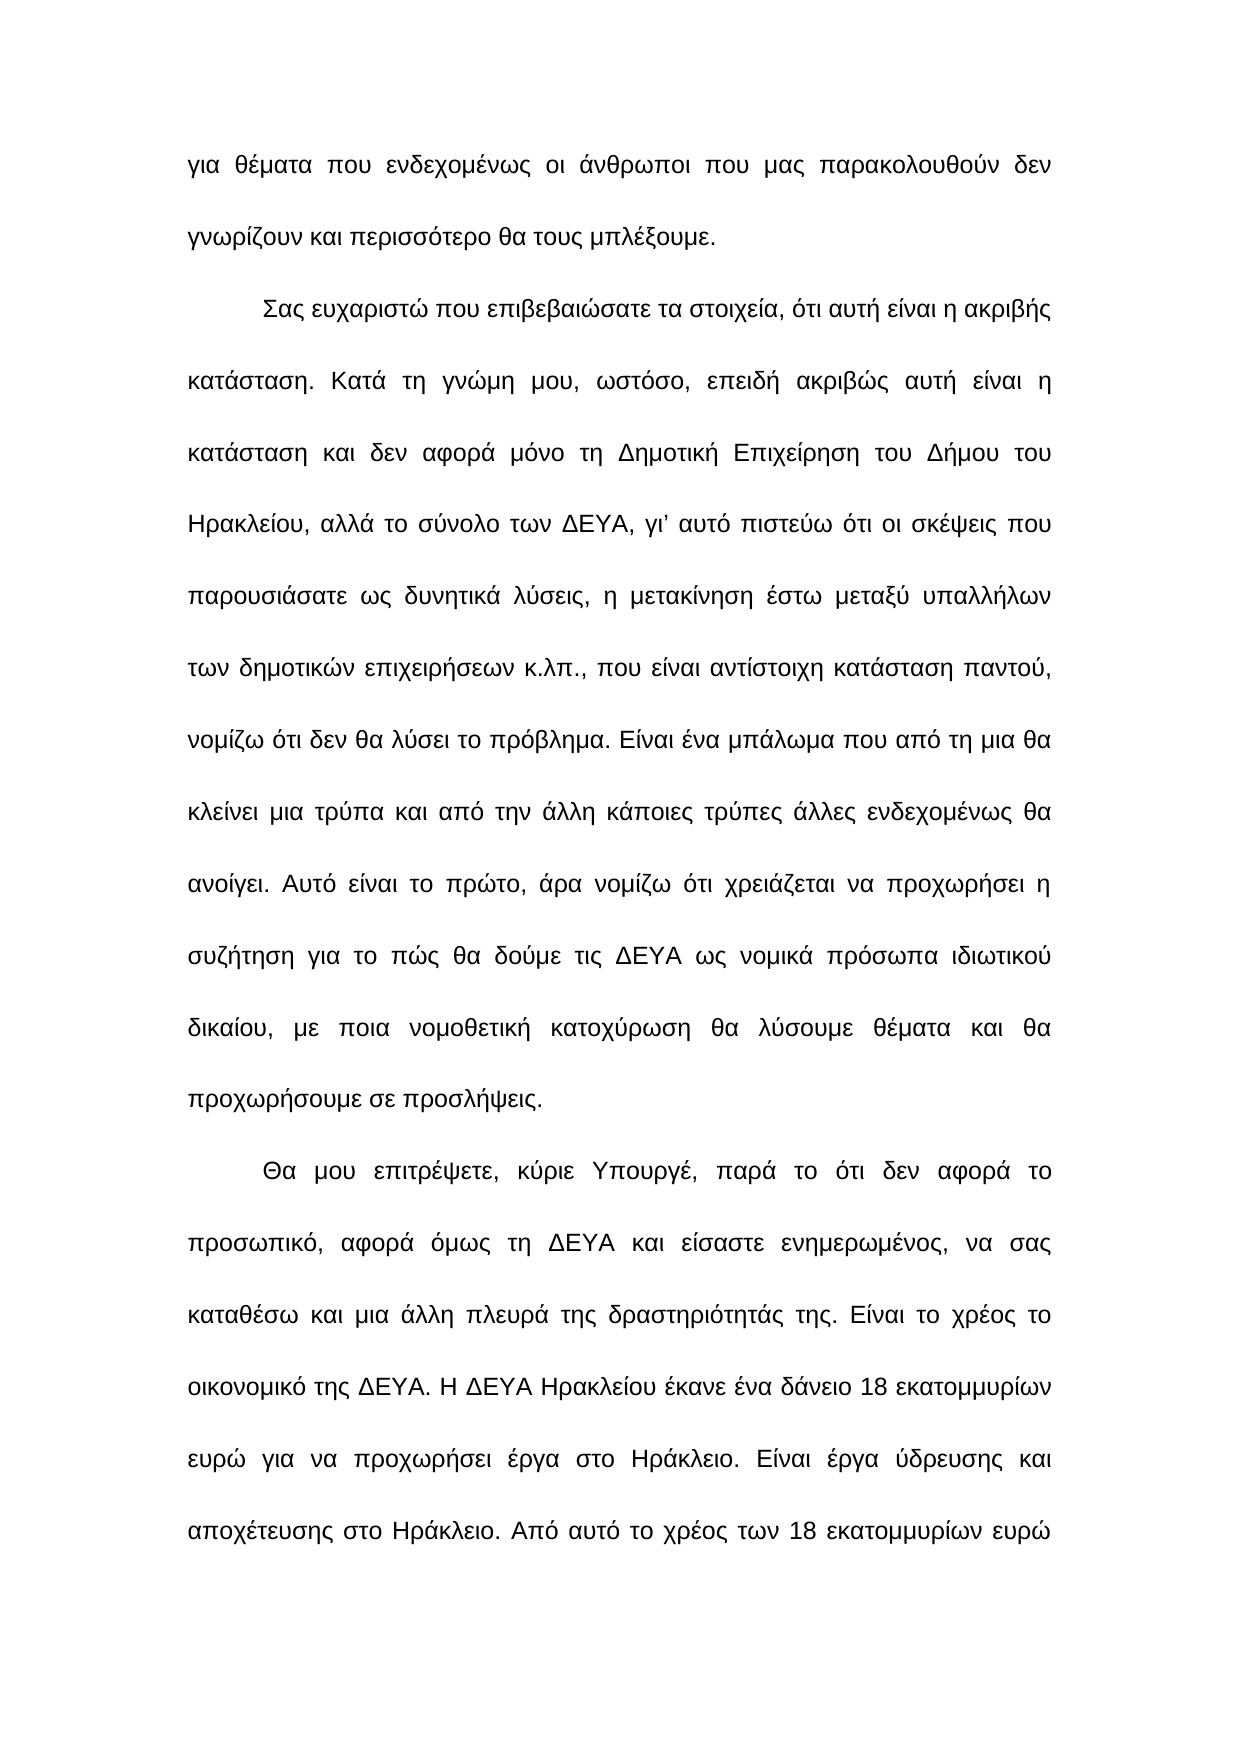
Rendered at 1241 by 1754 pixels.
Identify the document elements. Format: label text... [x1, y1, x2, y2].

text Σας ευχαριστώ που επιβεβαιώσατε τα στοιχεία, ότι αυτή είναι η ακριβής κατάσταση. Κατά τη γνώμη μου, ωστόσο, επειδή ακριβώς αυτή είναι η κατάσταση και δεν αφορά μόνο τη Δημοτική Επιχείρηση του Δήμου του Ηρακλείου, αλλά το σύνολο των ΔΕΥΑ, γι’ αυτό πιστεύω ότι οι σκέψεις που παρουσιάσατε ως δυνητικά λύσεις, η μετακίνηση έστω μεταξύ υπαλλήλων των δημοτικών επιχειρήσεων κ.λπ., που είναι αντίστοιχη κατάσταση παντού, νομίζω ότι δεν θα λύσει το πρόβλημα. Είναι ένα μπάλωμα που από τη μια θα κλείνει μια τρύπα και από την άλλη κάποιες τρύπες άλλες ενδεχομένως θα ανοίγει. Αυτό είναι το πρώτο, άρα νομίζω ότι χρειάζεται να προχωρήσει η συζήτηση για το πώς θα δούμε τις ΔΕΥΑ ως νομικά πρόσωπα ιδιωτικού δικαίου, με ποια νομοθετική κατοχύρωση θα λύσουμε θέματα και θα προχωρήσουμε σε προσλήψεις. [187, 294, 1053, 1113]
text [187, 1156, 1053, 1544]
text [187, 150, 1053, 251]
